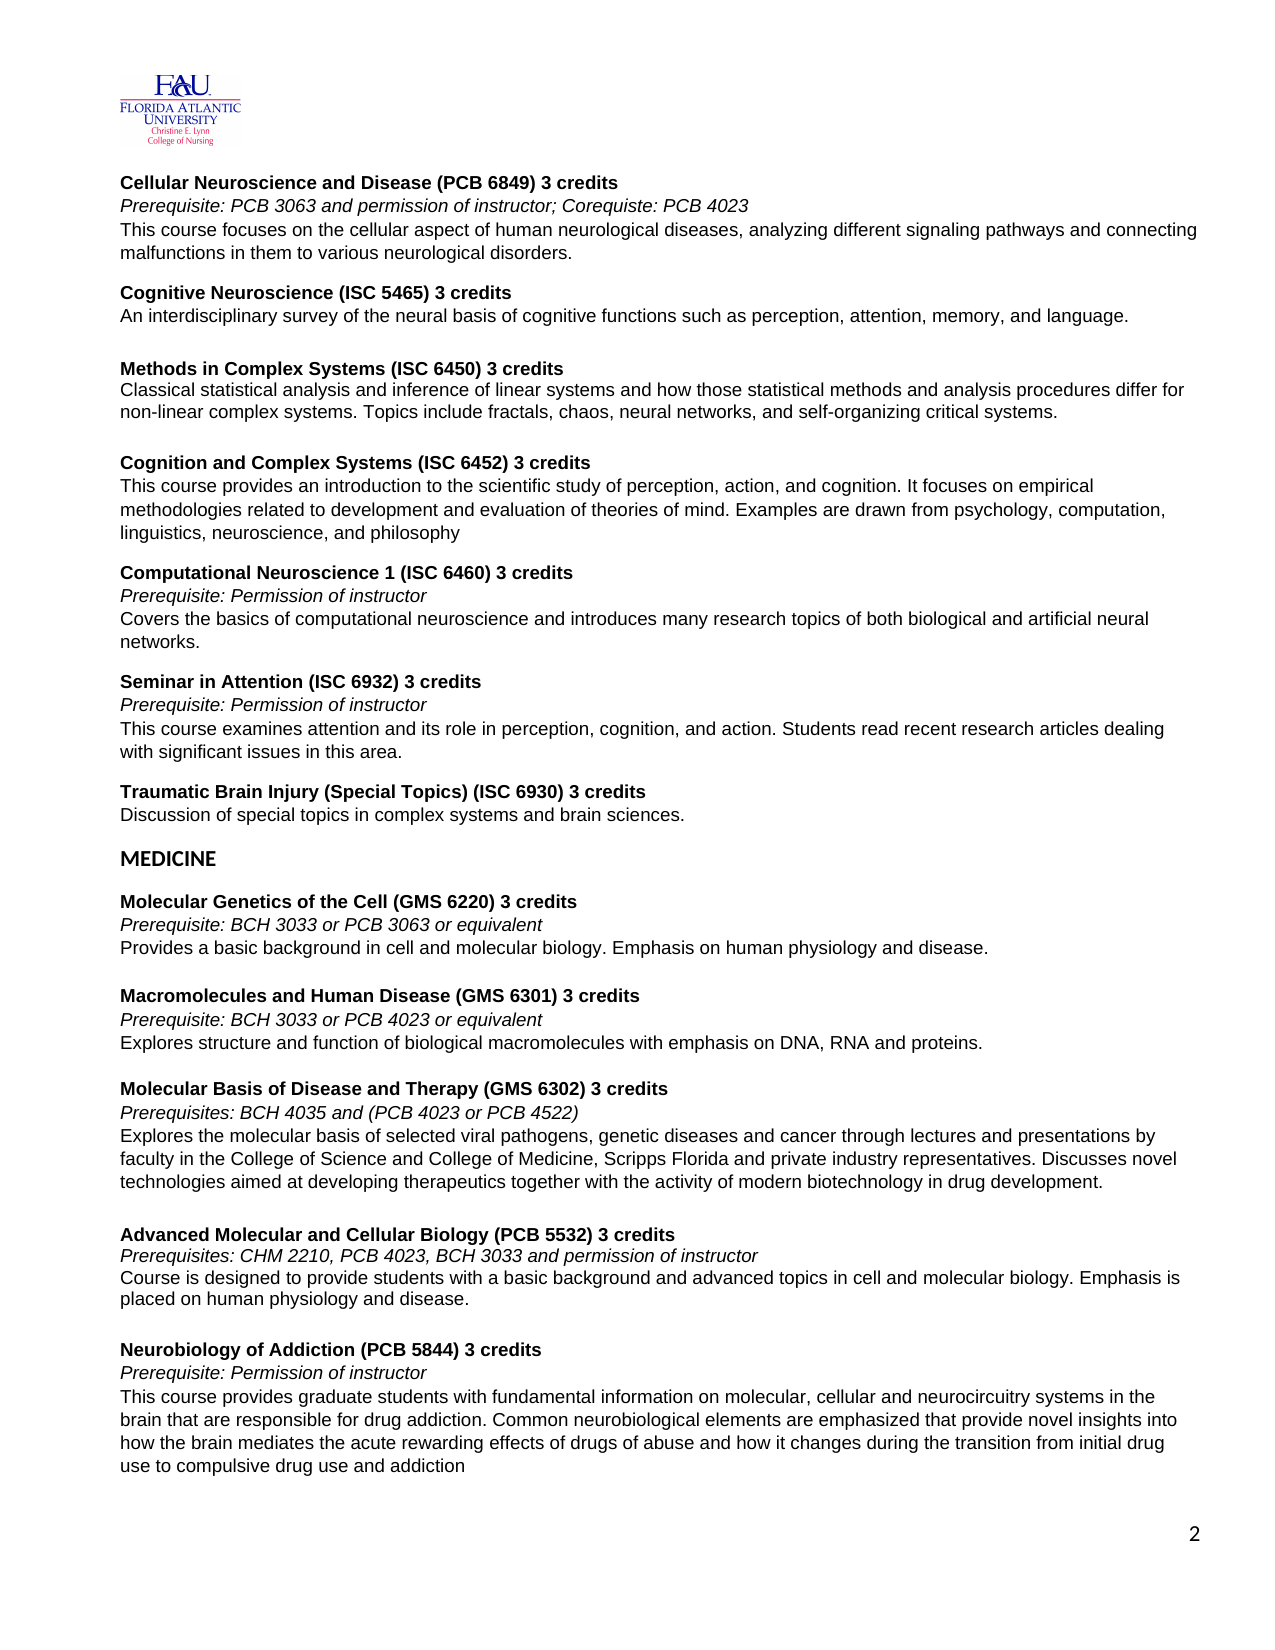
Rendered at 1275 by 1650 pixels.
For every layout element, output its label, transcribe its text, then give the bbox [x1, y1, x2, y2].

text Advanced Molecular and Cellular Biology (PCB 5532) 3 credits Prerequisites: CHM 2210, PCB 4023, BCH 3033 and permission of instructor Course is designed to provide students with a basic background and advanced topics in cell and molecular biology. Emphasis is placed on human physiology and disease. [120, 1223, 1200, 1310]
text Neurobiology of Addiction (PCB 5844) 3 credits Prerequisite: Permission of instructor This course provides graduate students with fundamental information on molecular, cellular and neurocircuitry systems in the brain that are responsible for drug addiction. Common neurobiological elements are emphasized that provide novel insights into how the brain mediates the acute rewarding effects of drugs of abuse and how it changes during the transition from initial drug use to compulsive drug use and addiction [120, 1339, 1200, 1477]
text Methods in Complex Systems (ISC 6450) 3 credits Classical statistical analysis and inference of linear systems and how those statistical methods and analysis procedures differ for non-linear complex systems. Topics include fractals, chaos, neural networks, and self-organizing critical systems. [120, 357, 1200, 423]
text Cognition and Complex Systems (ISC 6452) 3 credits This course provides an introduction to the scientific study of perception, action, and cognition. It focuses on empirical methodologies related to development and evaluation of theories of mind. Examples are drawn from psychology, computation, linguistics, neuroscience, and philosophy [120, 452, 1200, 543]
text Seminar in Attention (ISC 6932) 3 credits Prerequisite: Permission of instructor This course examines attention and its role in perception, cognition, and action. Students read recent research articles dealing with significant issues in this area. [120, 671, 1200, 762]
text Molecular Genetics of the Cell (GMS 6220) 3 credits Prerequisite: BCH 3033 or PCB 3063 or equivalent Provides a basic background in cell and molecular biology. Emphasis on human physiology and disease. [120, 891, 1200, 959]
text Computational Neuroscience 1 (ISC 6460) 3 credits Prerequisite: Permission of instructor Covers the basics of computational neuroscience and introduces many research topics of both biological and artificial neural networks. [120, 561, 1200, 653]
text Macromolecules and Human Disease (GMS 6301) 3 credits Prerequisite: BCH 3033 or PCB 4023 or equivalent Explores structure and function of biological macromolecules with emphasis on DNA, RNA and proteins. Molecular Basis of Disease and Therapy (GMS 6302) 3 credits Prerequisites: BCH 4035 and (PCB 4023 or PCB 4522) Explores the molecular basis of selected viral pathogens, genetic diseases and cancer through lectures and presentations by faculty in the College of Science and College of Medicine, Scripps Florida and private industry representatives. Discusses novel technologies aimed at developing therapeutics together with the activity of modern biotechnology in drug development. [120, 985, 1200, 1193]
text MEDICINE [120, 844, 1200, 872]
picture [120, 75, 241, 146]
text Cellular Neuroscience and Disease (PCB 6849) 3 credits Prerequisite: PCB 3063 and permission of instructor; Corequiste: PCB 4023 This course focuses on the cellular aspect of human neurological diseases, analyzing different signaling pathways and connecting malfunctions in them to various neurological disorders. [120, 172, 1200, 263]
text Cognitive Neuroscience (ISC 5465) 3 credits An interdisciplinary survey of the neural basis of cognitive functions such as perception, attention, memory, and language. [120, 281, 1200, 326]
text Traumatic Brain Injury (Special Topics) (ISC 6930) 3 credits Discussion of special topics in complex systems and brain sciences. [120, 781, 1200, 825]
